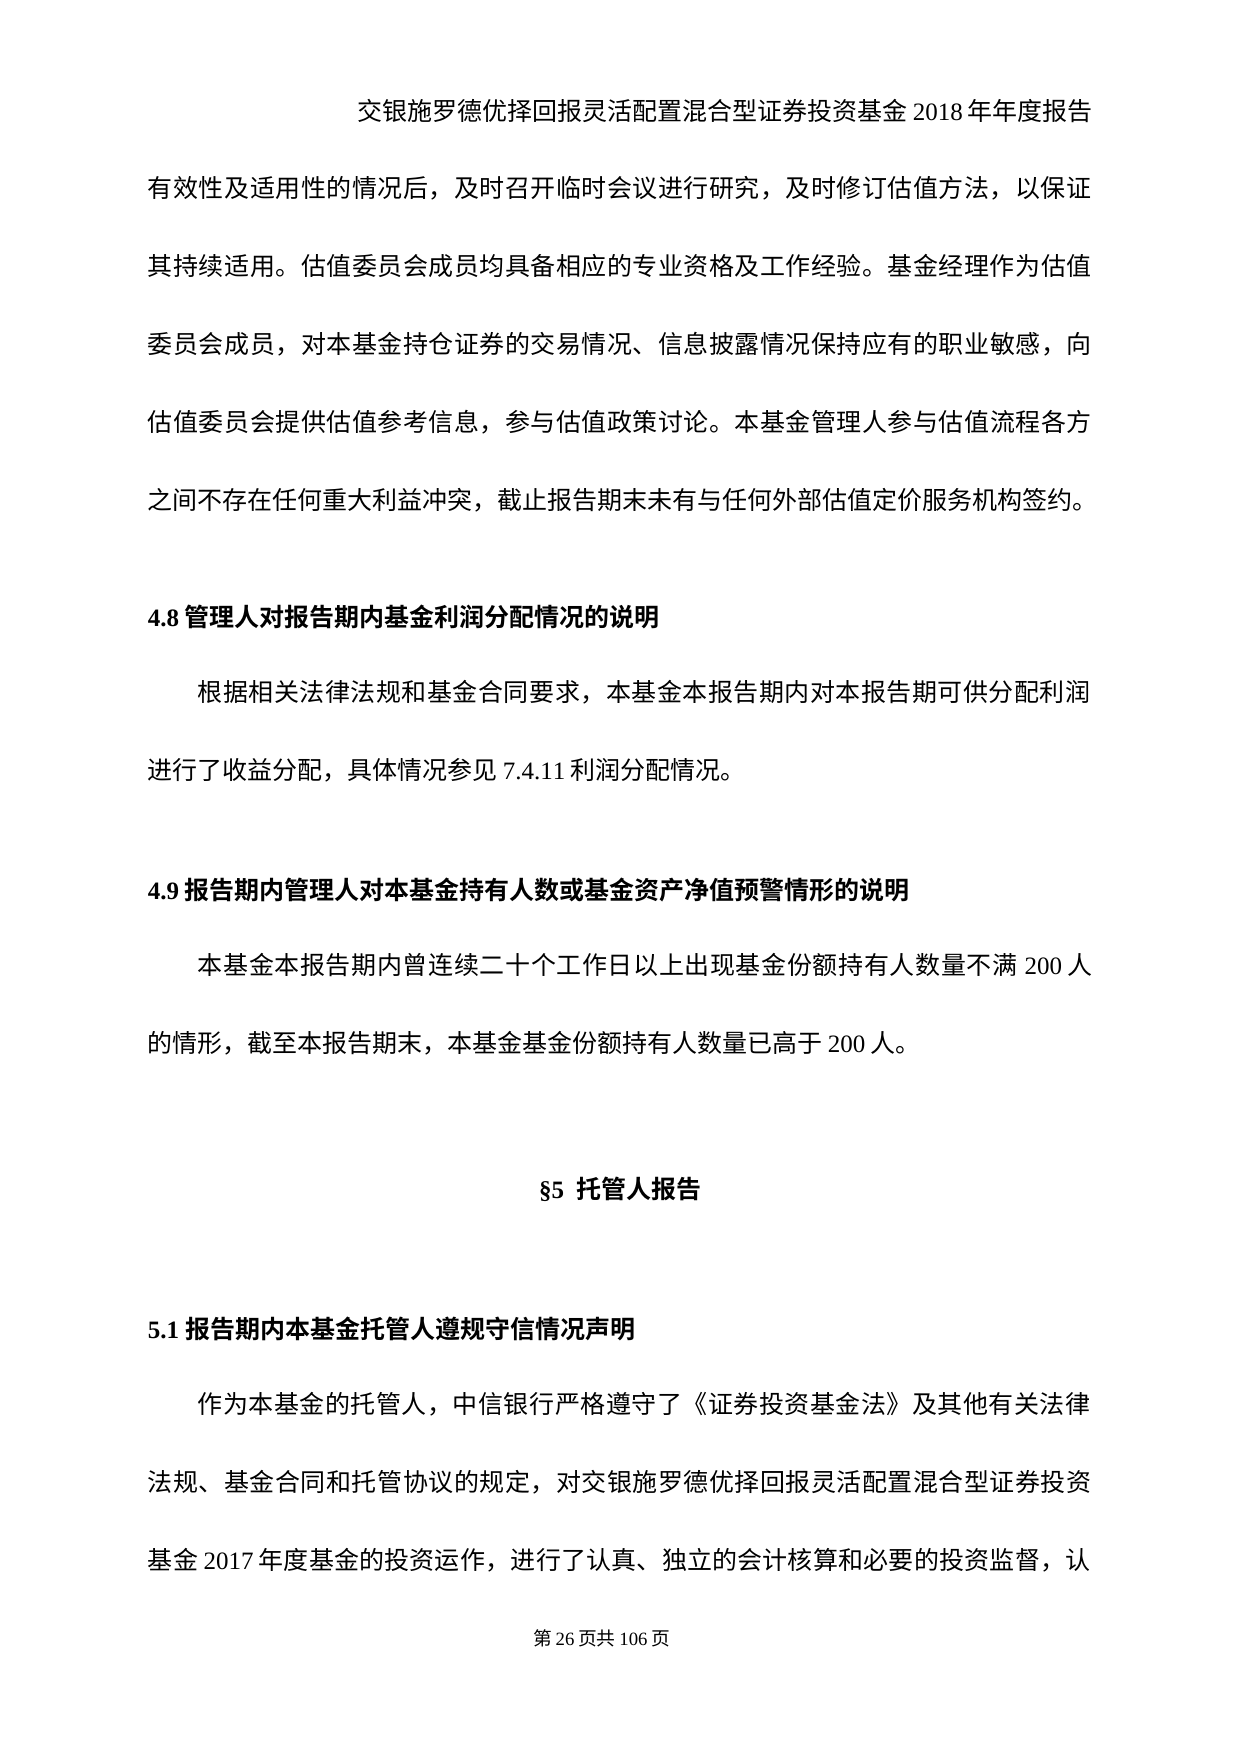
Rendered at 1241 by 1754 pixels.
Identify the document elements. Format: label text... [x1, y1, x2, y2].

subtitle §5 托管人报告 [148, 1155, 1092, 1220]
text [148, 1371, 1092, 1591]
subtitle 5.1 报告期内本基金托管人遵规守信情况声明 [148, 1295, 1092, 1360]
text 根据相关法律法规和基金合同要求，本基金本报告期内对本报告期可供分配利润进行了收益分配，具体情况参见7.4.11利润分配情况。 [148, 658, 1092, 801]
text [148, 154, 1092, 531]
subtitle 4.8管理人对报告期内基金利润分配情况的说明 [148, 583, 1092, 648]
text 本基金本报告期内曾连续二十个工作日以上出现基金份额持有人数量不满200人的情形，截至本报告期末，本基金基金份额持有人数量已高于200人。 [148, 931, 1092, 1074]
subtitle 4.9报告期内管理人对本基金持有人数或基金资产净值预警情形的说明 [148, 856, 1092, 921]
